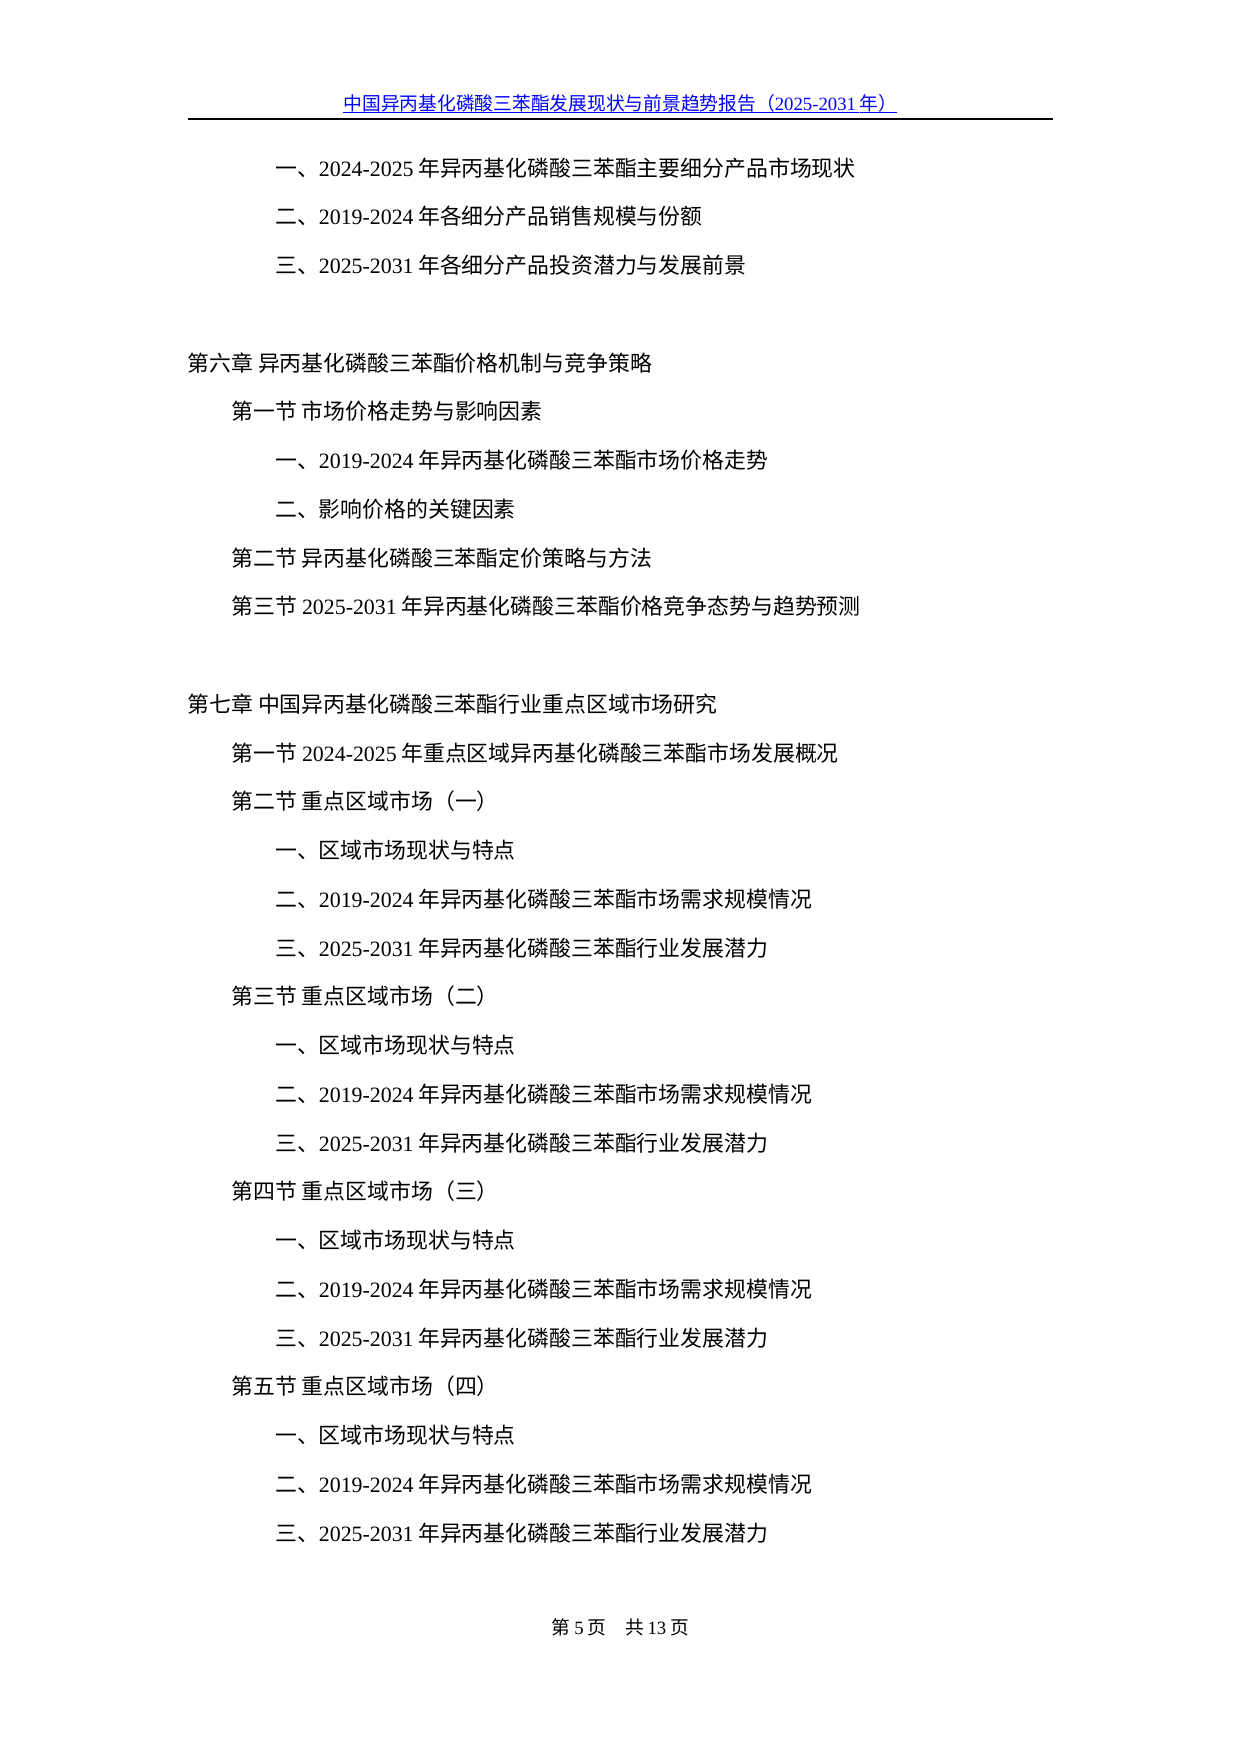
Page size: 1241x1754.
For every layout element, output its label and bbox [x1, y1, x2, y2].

text [187, 150, 1053, 1548]
